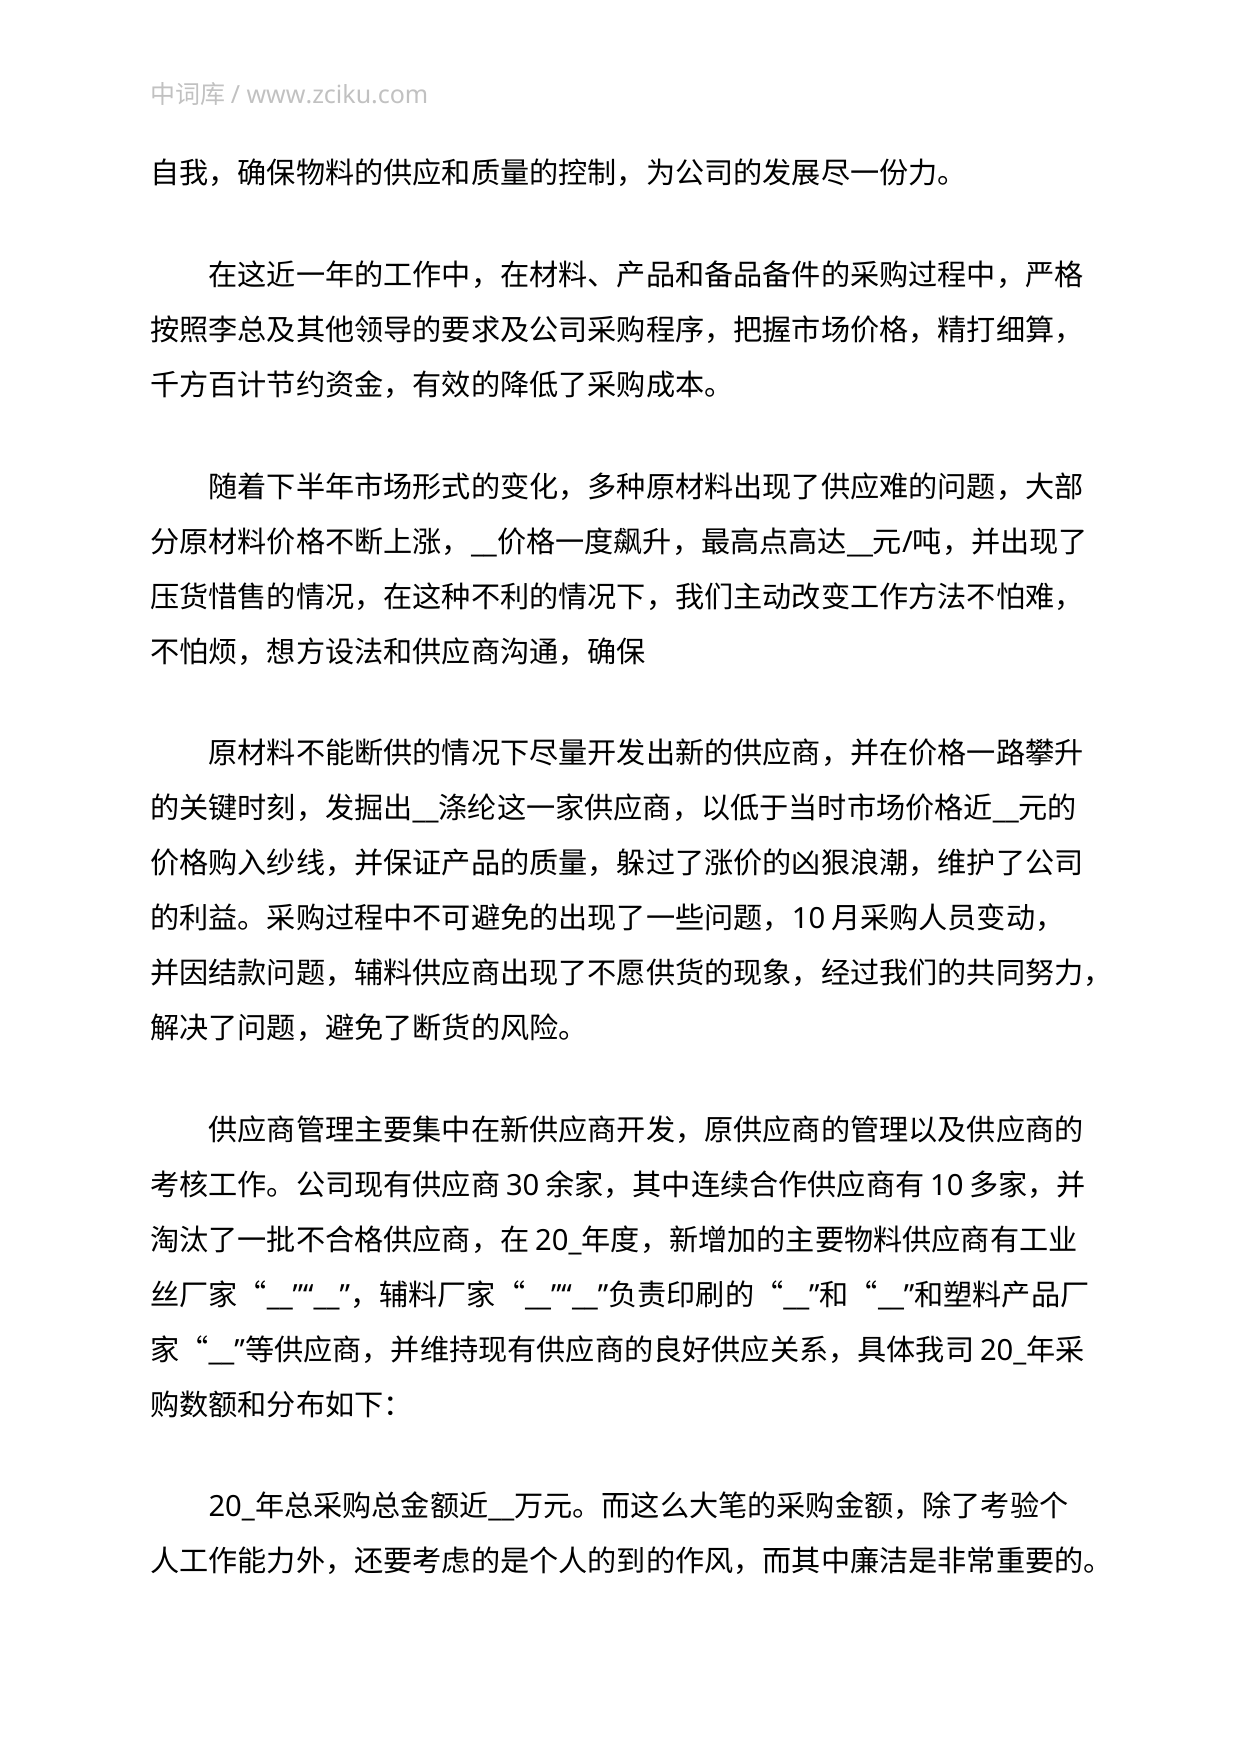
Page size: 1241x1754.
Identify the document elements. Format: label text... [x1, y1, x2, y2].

text 原材料不能断供的情况下尽量开发出新的供应商，并在价格一路攀升的关键时刻，发掘出__涤纶这一家供应商，以低于当时市场价格近__元的价格购入纱线，并保证产品的质量，躲过了涨价的凶狠浪潮，维护了公司的利益。采购过程中不可避免的出现了一些问题，10月采购人员变动，并因结款问题，辅料供应商出现了不愿供货的现象，经过我们的共同努力，解决了问题，避免了断货的风险。 [150, 730, 1090, 1047]
text 供应商管理主要集中在新供应商开发，原供应商的管理以及供应商的考核工作。公司现有供应商30余家，其中连续合作供应商有10多家，并淘汰了一批不合格供应商，在20_年度，新增加的主要物料供应商有工业丝厂家“__”“__”，辅料厂家“__”“__”负责印刷的“__”和“__”和塑料产品厂家“__”等供应商，并维持现有供应商的良好供应关系，具体我司20_年采购数额和分布如下： [150, 1106, 1090, 1423]
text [150, 150, 1090, 192]
text 20_年总采购总金额近__万元。而这么大笔的采购金额，除了考验个人工作能力外，还要考虑的是个人的到的作风，而其中廉洁是非常重要的。 [150, 1483, 1090, 1580]
text 在这近一年的工作中，在材料、产品和备品备件的采购过程中，严格按照李总及其他领导的要求及公司采购程序，把握市场价格，精打细算，千方百计节约资金，有效的降低了采购成本。 [150, 252, 1090, 404]
text 随着下半年市场形式的变化，多种原材料出现了供应难的问题，大部分原材料价格不断上涨，__价格一度飙升，最高点高达__元/吨，并出现了压货惜售的情况，在这种不利的情况下，我们主动改变工作方法不怕难，不怕烦，想方设法和供应商沟通，确保 [150, 463, 1090, 670]
